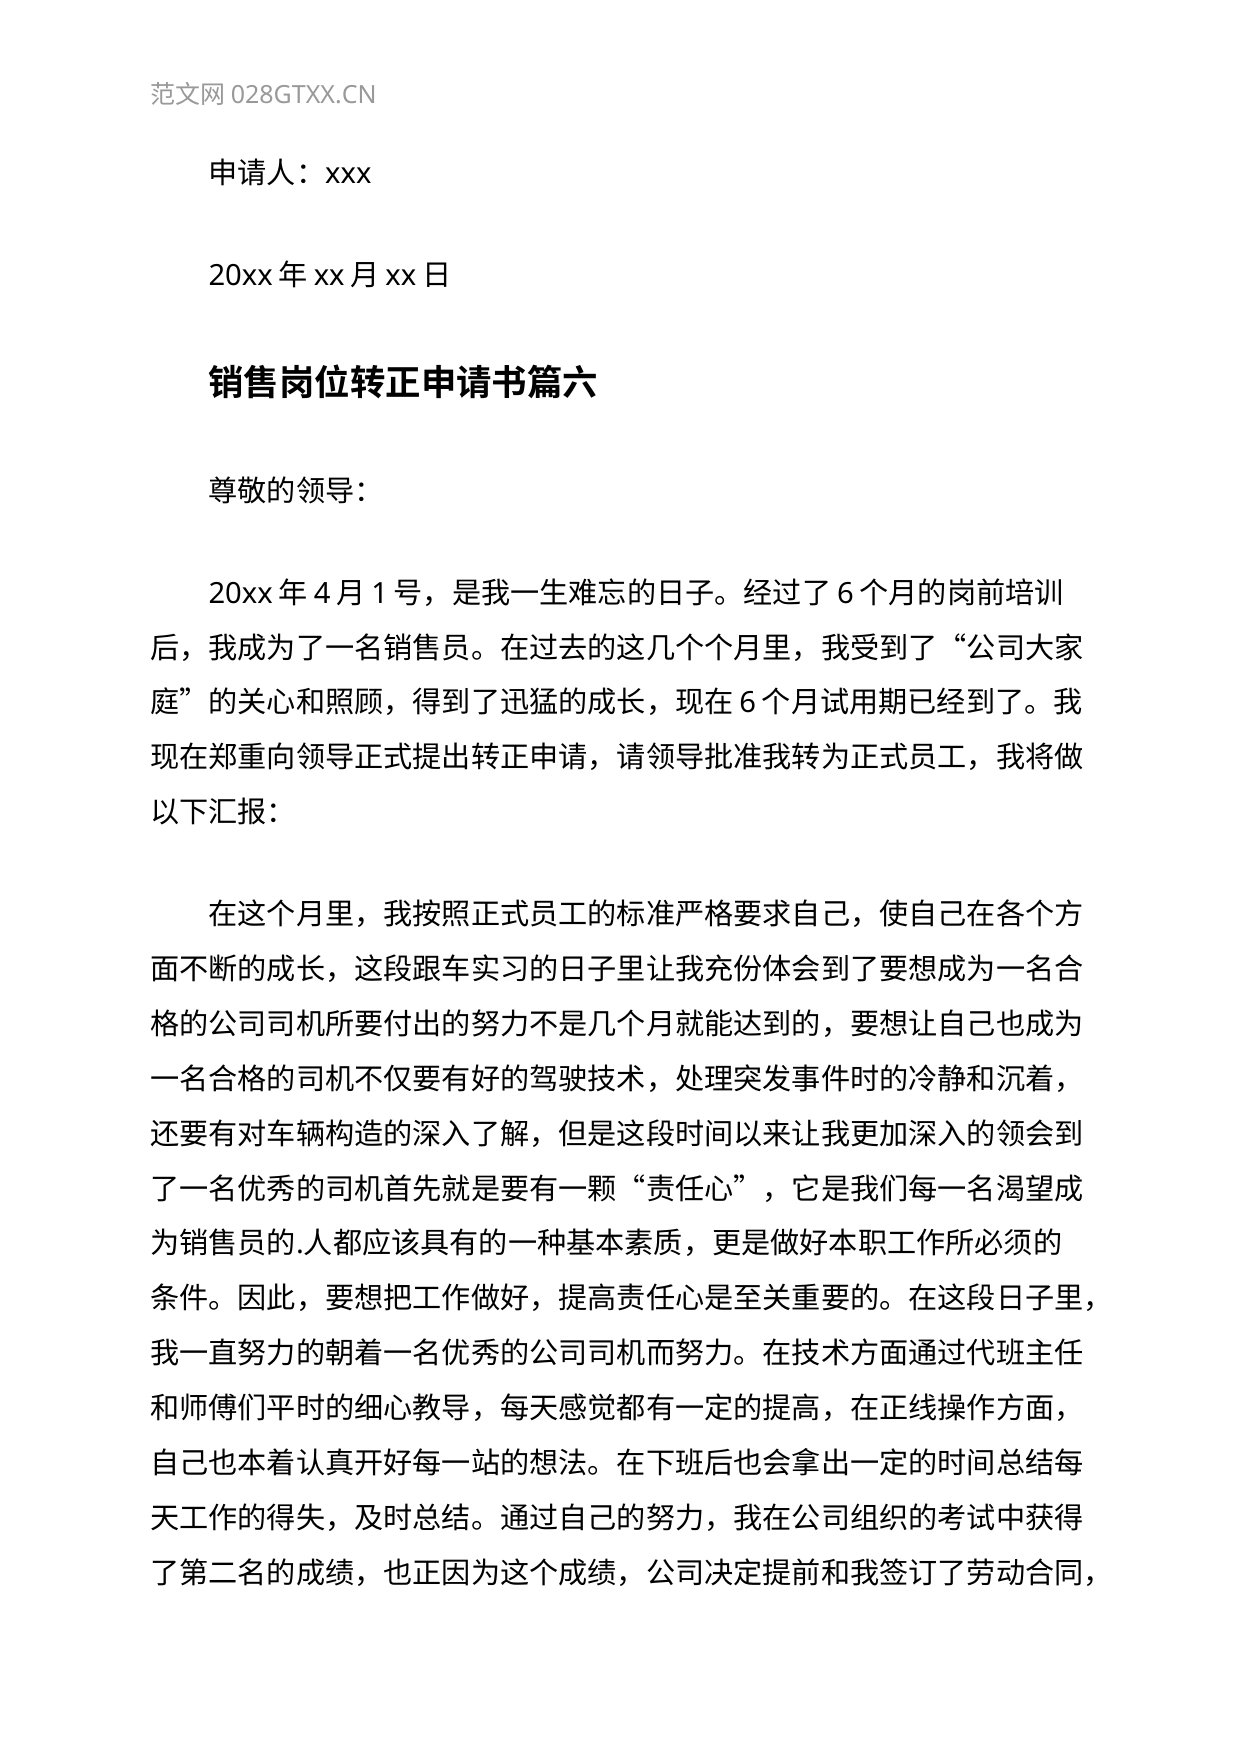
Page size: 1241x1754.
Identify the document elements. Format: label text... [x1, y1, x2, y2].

text 申请人：xxx [150, 150, 1090, 192]
text 20xx年4月1号，是我一生难忘的日子。经过了6个月的岗前培训后，我成为了一名销售员。在过去的这几个个月里，我受到了“公司大家庭”的关心和照顾，得到了迅猛的成长，现在6个月试用期已经到了。我现在郑重向领导正式提出转正申请，请领导批准我转为正式员工，我将做以下汇报： [150, 569, 1090, 831]
text 20xx年xx月xx日 [150, 252, 1090, 294]
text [150, 891, 1090, 1592]
text 销售岗位转正申请书篇六 [150, 354, 1090, 405]
text 尊敬的领导： [150, 467, 1090, 510]
